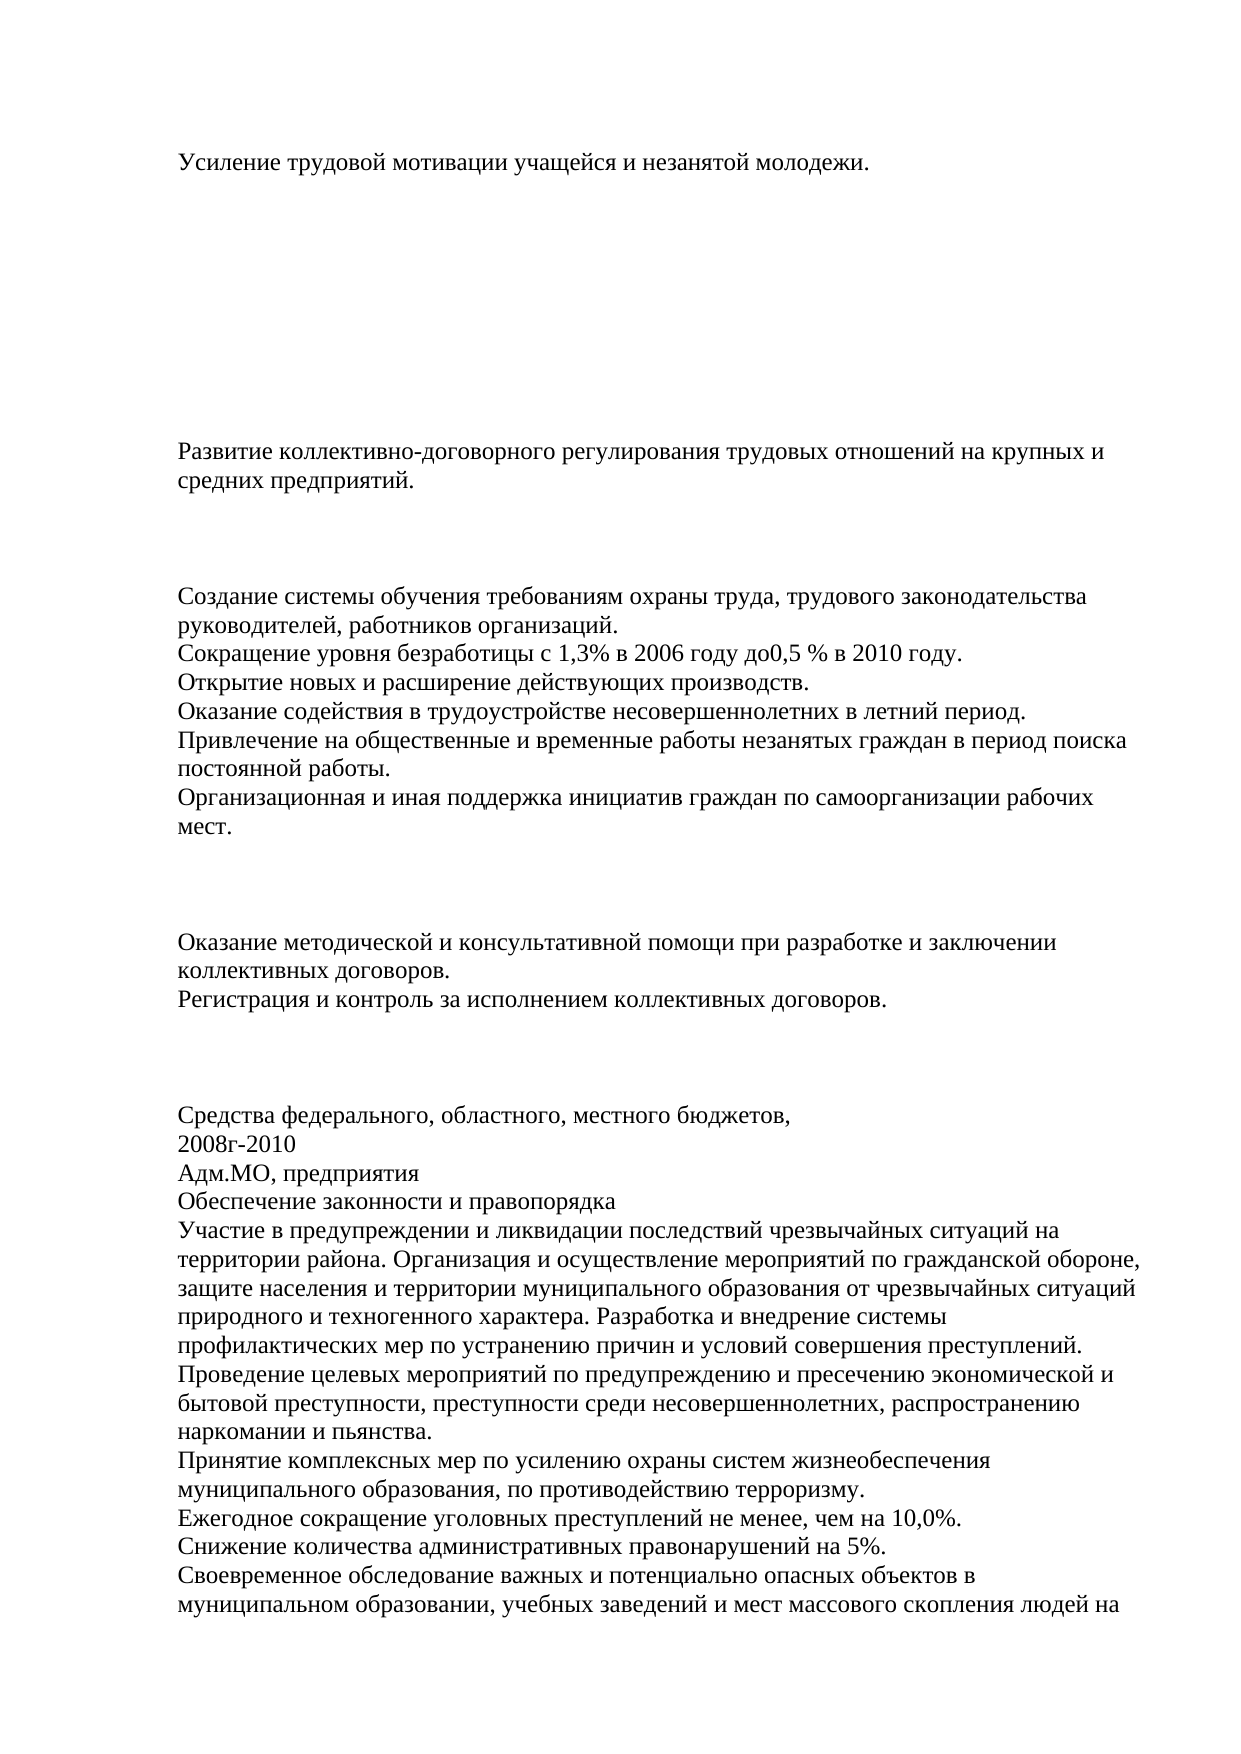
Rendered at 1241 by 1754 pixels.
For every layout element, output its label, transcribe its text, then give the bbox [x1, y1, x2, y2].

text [177, 1100, 1152, 1618]
text Усиление трудовой мотивации учащейся и незанятой молодежи. [177, 118, 1152, 176]
text Развитие коллективно-договорного регулирования трудовых отношений на крупных и средних предприятий. [177, 436, 1152, 494]
text Оказание методической и консультативной помощи при разработке и заключении коллективных договоров. Регистрация и контроль за исполнением коллективных договоров. [177, 927, 1152, 1013]
text Создание системы обучения требованиям охраны труда, трудового законодательства руководителей, работников организаций. Сокращение уровня безработицы с 1,3% в 2006 году до0,5 % в 2010 году. Открытие новых и расширение действующих производств. Оказание содействия в трудоустройстве несовершеннолетних в летний период. Привлечение на общественные и временные работы незанятых граждан в период поиска постоянной работы. Организационная и иная поддержка инициатив граждан по самоорганизации рабочих мест. [177, 581, 1152, 840]
